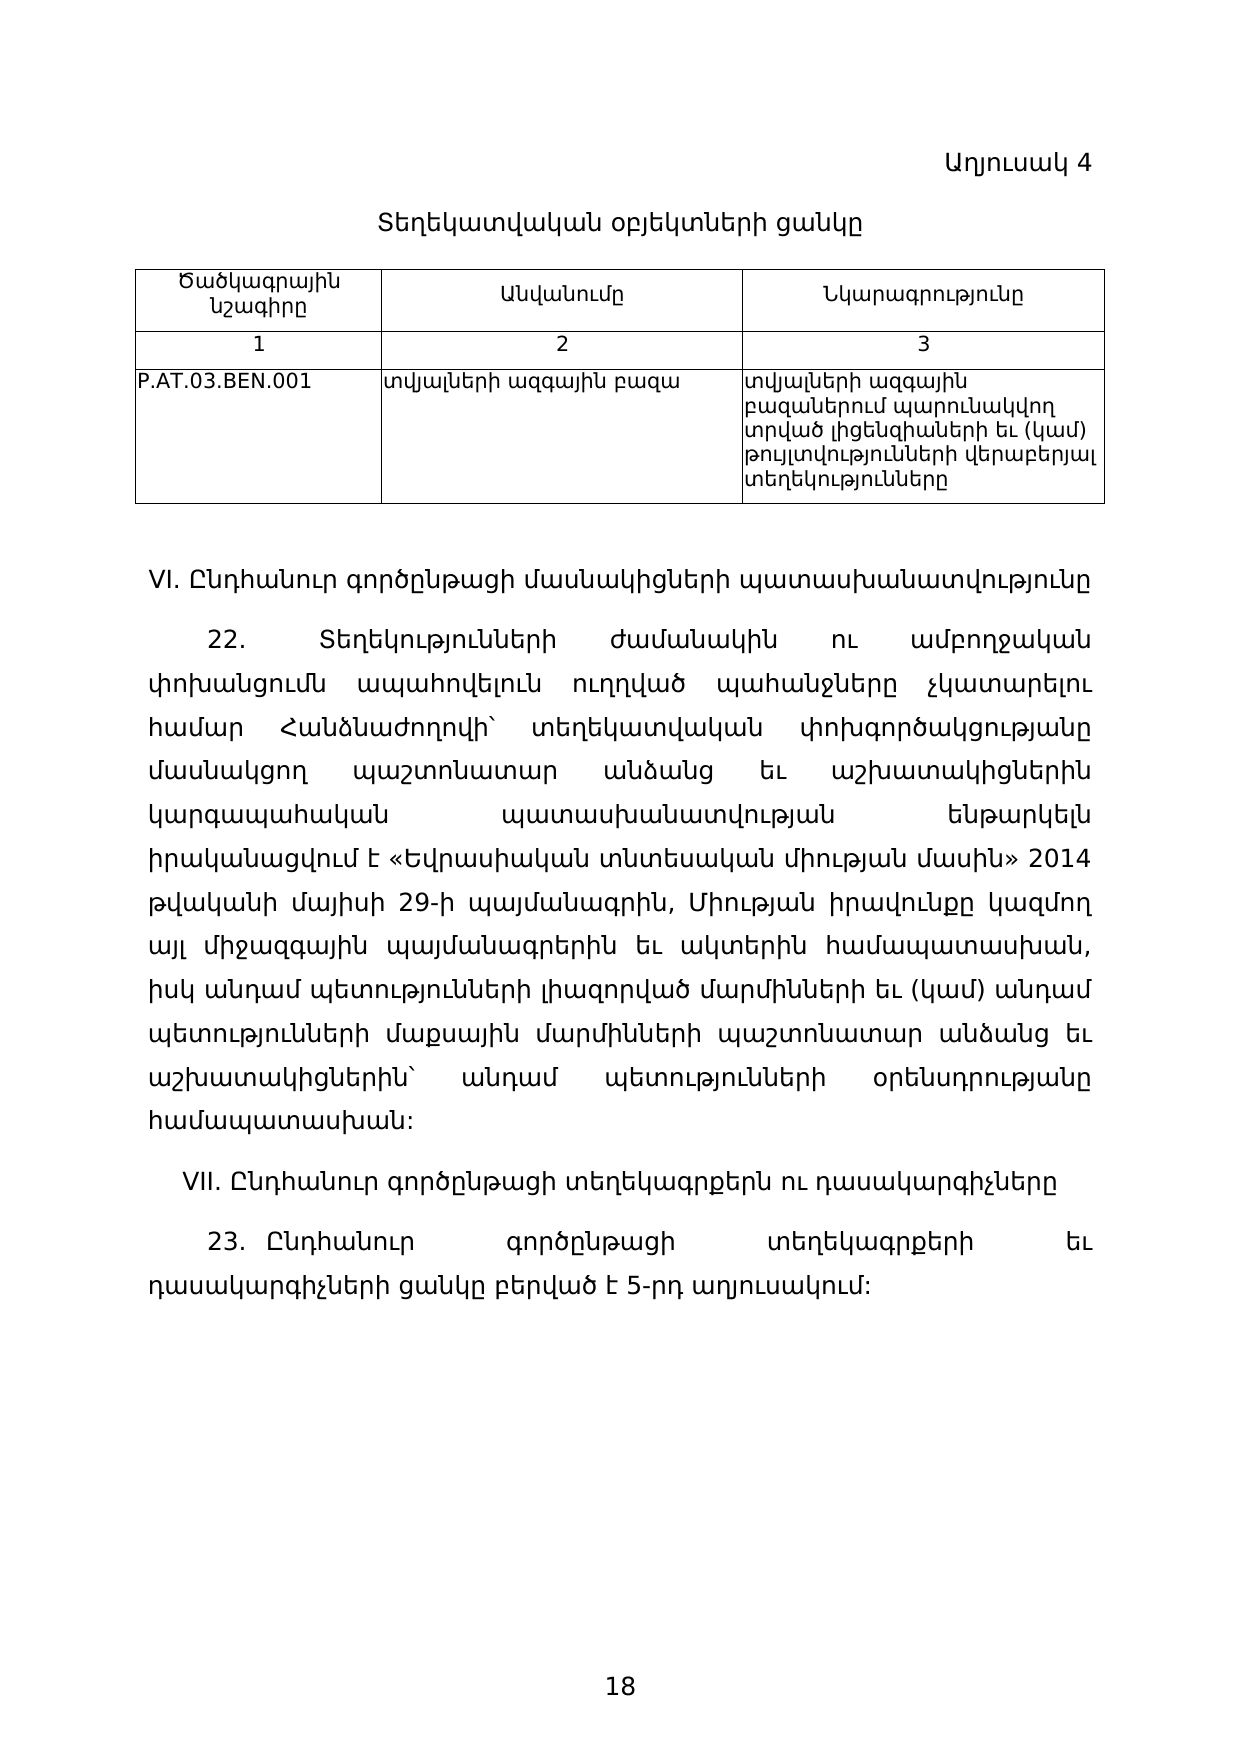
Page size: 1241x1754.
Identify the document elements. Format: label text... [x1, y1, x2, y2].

table_cell 3 [743, 332, 1104, 368]
text 23. Ընդհանուր գործընթացի տեղեկագրքերի եւ դասակարգիչների ցանկը բերված է 5-րդ աղյուսակում: [148, 1227, 1092, 1300]
table_cell 2 [382, 332, 742, 368]
table_header Ծածկագրային նշագիրը [136, 270, 381, 331]
text VI. Ընդհանուր գործընթացի մասնակիցների պատասխանատվությունը [148, 565, 1092, 594]
text 22. Տեղեկությունների ժամանակին ու ամբողջական փոխանցումն ապահովելուն ուղղված պահանջները չկատարելու համար Հանձնաժողովի՝ տեղեկատվական փոխգործակցությանը մասնակցող պաշտոնատար անձանց եւ աշխատակիցներին կարգապահական պատասխանատվության ենթարկելն իրականացվում է «Եվրասիական տնտեսական միության մասին» 2014 թվականի մայիսի 29-ի պայմանագրին, Միության իրավունքը կազմող այլ միջազգային պայմանագրերին եւ ակտերին համապատասխան, իսկ անդամ պետությունների լիազորված մարմինների եւ (կամ) անդամ պետությունների մաքսային մարմինների պաշտոնատար անձանց եւ աշխատակիցներին՝ անդամ պետությունների օրենսդրությանը համապատասխան: [148, 625, 1092, 1136]
table_cell P.AT.03..001 [136, 370, 381, 503]
table_header Անվանումը [382, 270, 742, 331]
table_header Նկարագրությունը [743, 270, 1104, 331]
text Աղյուսակ 4 [148, 148, 1092, 177]
text Տեղեկատվական օբյեկտների ցանկը [148, 208, 1092, 237]
table_cell 1 [136, 332, 381, 368]
table_cell տվյալների ազգային բազաներում պարունակվող տրված լիցենզիաների եւ (կամ) թույլտվությունների վերաբերյալ տեղեկությունները [743, 370, 1104, 503]
text VII. Ընդհանուր գործընթացի տեղեկագրքերն ու դասակարգիչները [148, 1167, 1092, 1196]
table_cell տվյալների ազգային բազա [382, 370, 742, 503]
